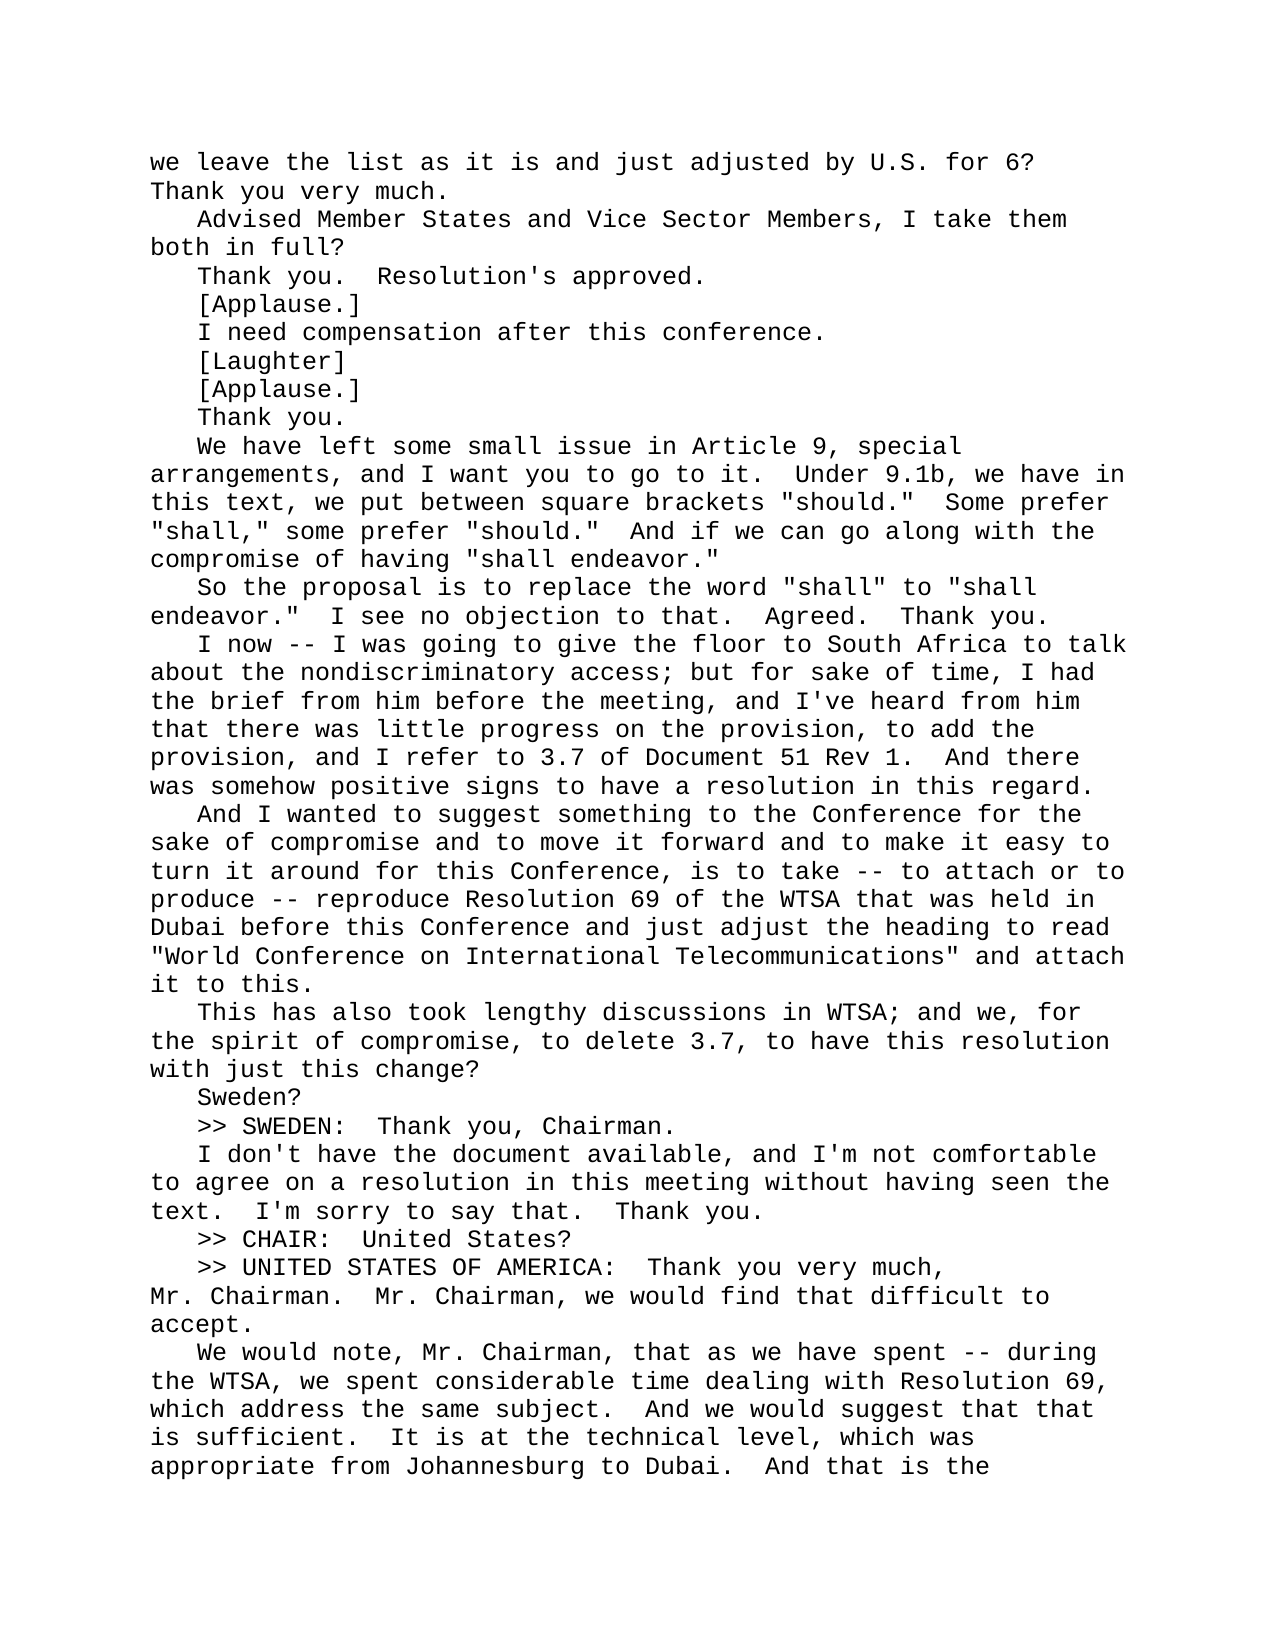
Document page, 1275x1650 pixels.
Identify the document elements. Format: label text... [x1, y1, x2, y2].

text Sweden? [150, 1085, 1129, 1113]
text So the proposal is to replace the word "shall" to "shall endeavor." I see no objection to that. Agreed. Thank you. [150, 575, 1129, 632]
text [Applause.] [150, 377, 1129, 405]
text This has also took lengthy discussions in WTSA; and we, for the spirit of compromise, to delete 3.7, to have this resolution with just this change? [150, 1000, 1129, 1085]
text [Laughter] [150, 348, 1129, 377]
text Thank you. [150, 405, 1129, 433]
text >> UNITED STATES OF AMERICA: Thank you very much, Mr. Chairman. Mr. Chairman, we would find that difficult to accept. [150, 1255, 1129, 1340]
text [Applause.] [150, 292, 1129, 320]
text Advised Member States and Vice Sector Members, I take them both in full? [150, 207, 1129, 263]
text >> CHAIR: United States? [150, 1227, 1129, 1255]
text I now -- I was going to give the floor to South Africa to talk about the nondiscriminatory access; but for sake of time, I had the brief from him before the meeting, and I've heard from him that there was little progress on the provision, to add the provision, and I refer to 3.7 of Document 51 Rev 1. And there was somehow positive signs to have a resolution in this regard. [150, 632, 1129, 802]
text And I wanted to suggest something to the Conference for the sake of compromise and to move it forward and to make it easy to turn it around for this Conference, is to take -- to attach or to produce -- reproduce Resolution 69 of the WTSA that was held in Dubai before this Conference and just adjust the heading to read "World Conference on International Telecommunications" and attach it to this. [150, 802, 1129, 1000]
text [150, 150, 1129, 207]
text I need compensation after this conference. [150, 320, 1129, 348]
text I don't have the document available, and I'm not comfortable to agree on a resolution in this meeting without having seen the text. I'm sorry to say that. Thank you. [150, 1142, 1129, 1227]
text >> SWEDEN: Thank you, Chairman. [150, 1113, 1129, 1142]
text Thank you. Resolution's approved. [150, 263, 1129, 292]
text We have left some small issue in Article 9, special arrangements, and I want you to go to it. Under 9.1b, we have in this text, we put between square brackets "should." Some prefer "shall," some prefer "should." And if we can go along with the compromise of having "shall endeavor." [150, 433, 1129, 575]
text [150, 1340, 1129, 1482]
